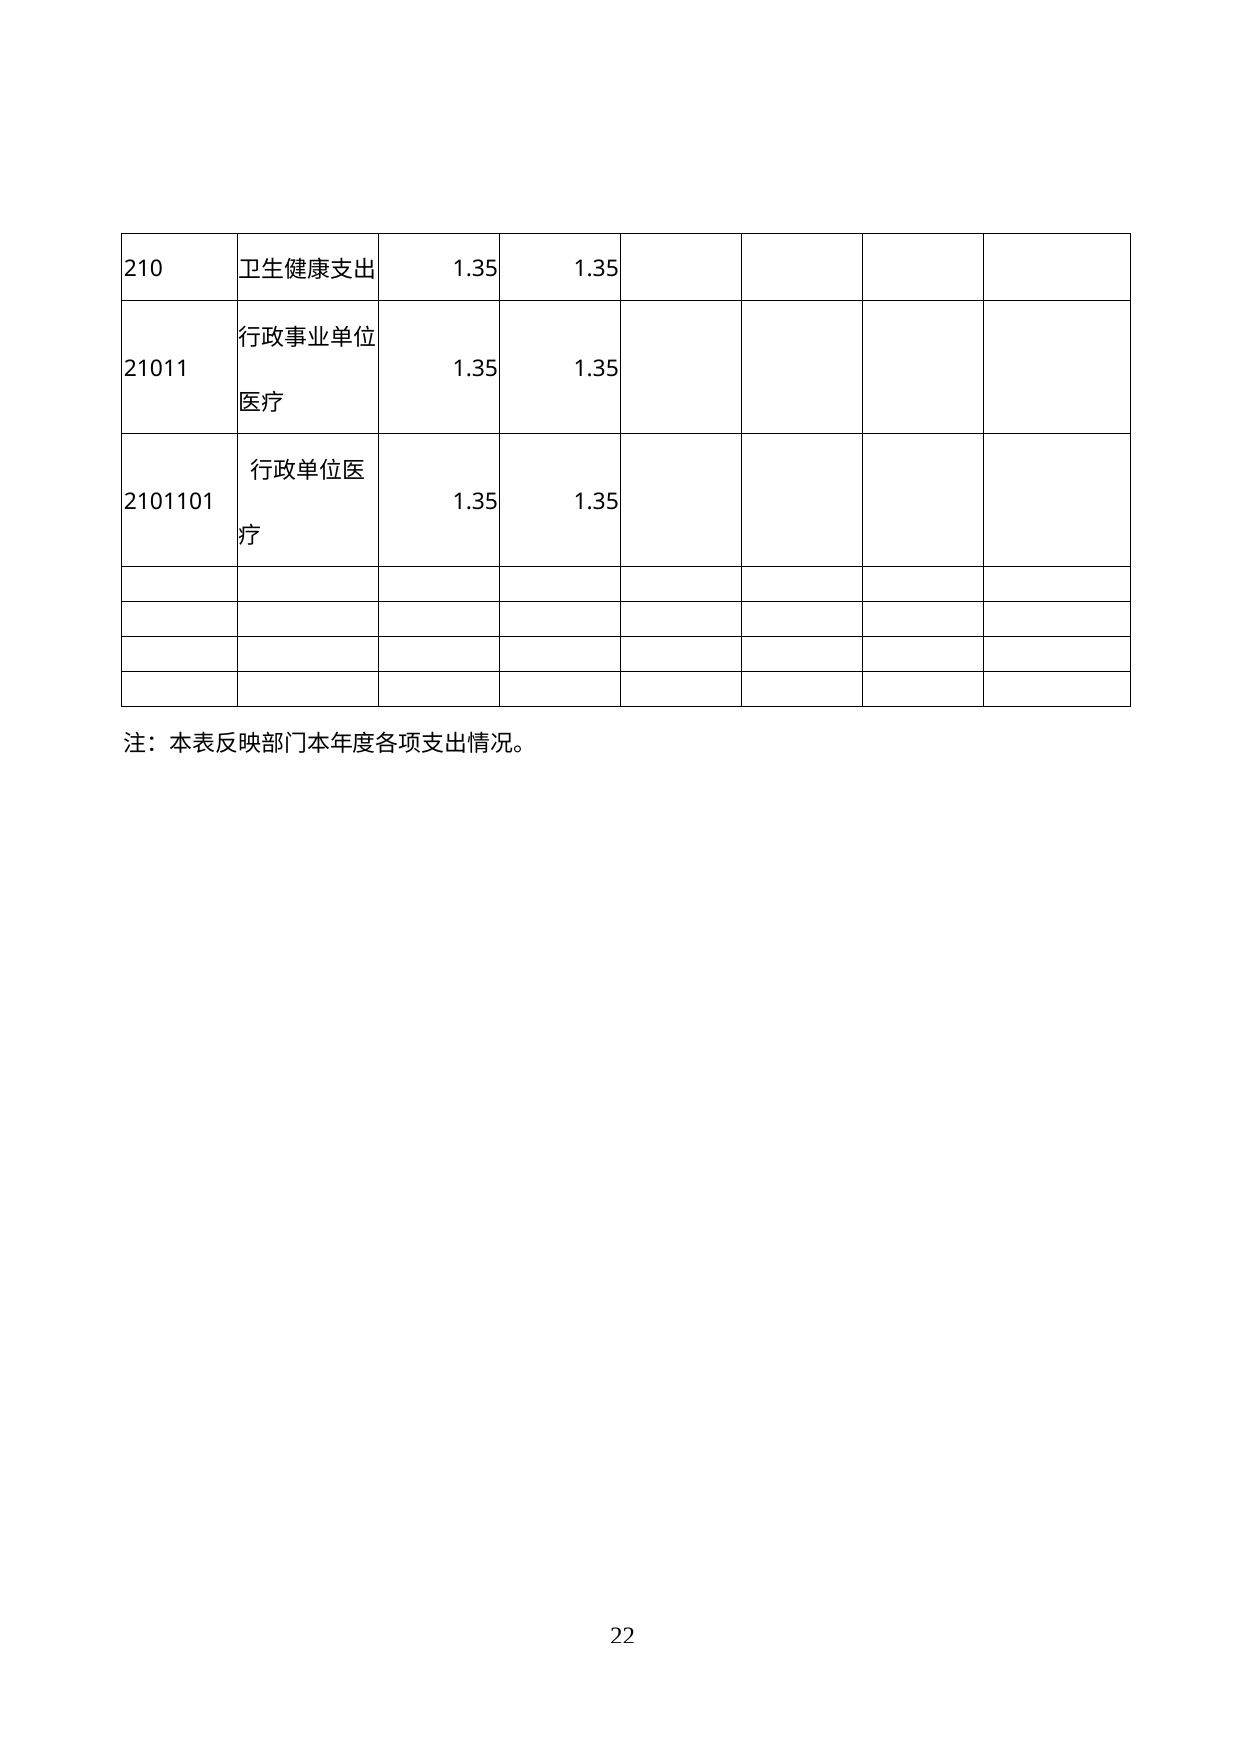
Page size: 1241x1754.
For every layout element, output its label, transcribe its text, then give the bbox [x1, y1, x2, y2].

table_cell 210 [122, 234, 237, 300]
table_cell [984, 434, 1130, 566]
table_cell [379, 637, 499, 671]
table_cell [742, 301, 862, 433]
table_cell [742, 602, 862, 636]
table_cell 1.35 [379, 234, 499, 300]
table_cell [500, 602, 620, 636]
table_cell 1.35 [500, 434, 620, 566]
table_cell [621, 637, 741, 671]
table_cell 21011 [122, 301, 237, 433]
table_cell 行政单位医疗 [238, 434, 378, 566]
table_cell [379, 602, 499, 636]
table_cell [621, 434, 741, 566]
table_cell [984, 602, 1130, 636]
table_cell [500, 637, 620, 671]
table_cell [863, 301, 983, 433]
table_cell [621, 234, 741, 300]
table_cell [122, 567, 237, 601]
table_cell [863, 672, 983, 706]
table_cell 1.35 [379, 434, 499, 566]
table_cell [984, 301, 1130, 433]
table_cell [621, 301, 741, 433]
table_cell [863, 434, 983, 566]
table_cell [500, 672, 620, 706]
table_cell [379, 672, 499, 706]
table_cell 注：本表反映部门本年度各项支出情况。 [122, 707, 1130, 774]
table_cell [122, 637, 237, 671]
table_cell 2101101 [122, 434, 237, 566]
table_cell [621, 567, 741, 601]
table_cell [122, 672, 237, 706]
table_cell [238, 602, 378, 636]
table_cell 1.35 [500, 234, 620, 300]
table_cell 行政事业单位医疗 [238, 301, 378, 433]
table_cell [742, 637, 862, 671]
table_cell [621, 672, 741, 706]
table_cell [500, 567, 620, 601]
table_cell [742, 672, 862, 706]
table_cell [863, 567, 983, 601]
table_cell [621, 602, 741, 636]
table_cell 1.35 [379, 301, 499, 433]
table_cell [238, 567, 378, 601]
table_cell [984, 567, 1130, 601]
table_cell [984, 234, 1130, 300]
table_cell [742, 434, 862, 566]
table_cell [122, 602, 237, 636]
table_cell [863, 234, 983, 300]
table_cell [984, 637, 1130, 671]
table_cell [742, 234, 862, 300]
table_cell 1.35 [500, 301, 620, 433]
table_cell [984, 672, 1130, 706]
table_cell [238, 637, 378, 671]
table_cell [863, 602, 983, 636]
table_cell [863, 637, 983, 671]
table_cell [379, 567, 499, 601]
table_cell [238, 672, 378, 706]
table_cell 卫生健康支出 [238, 234, 378, 300]
table_cell [742, 567, 862, 601]
